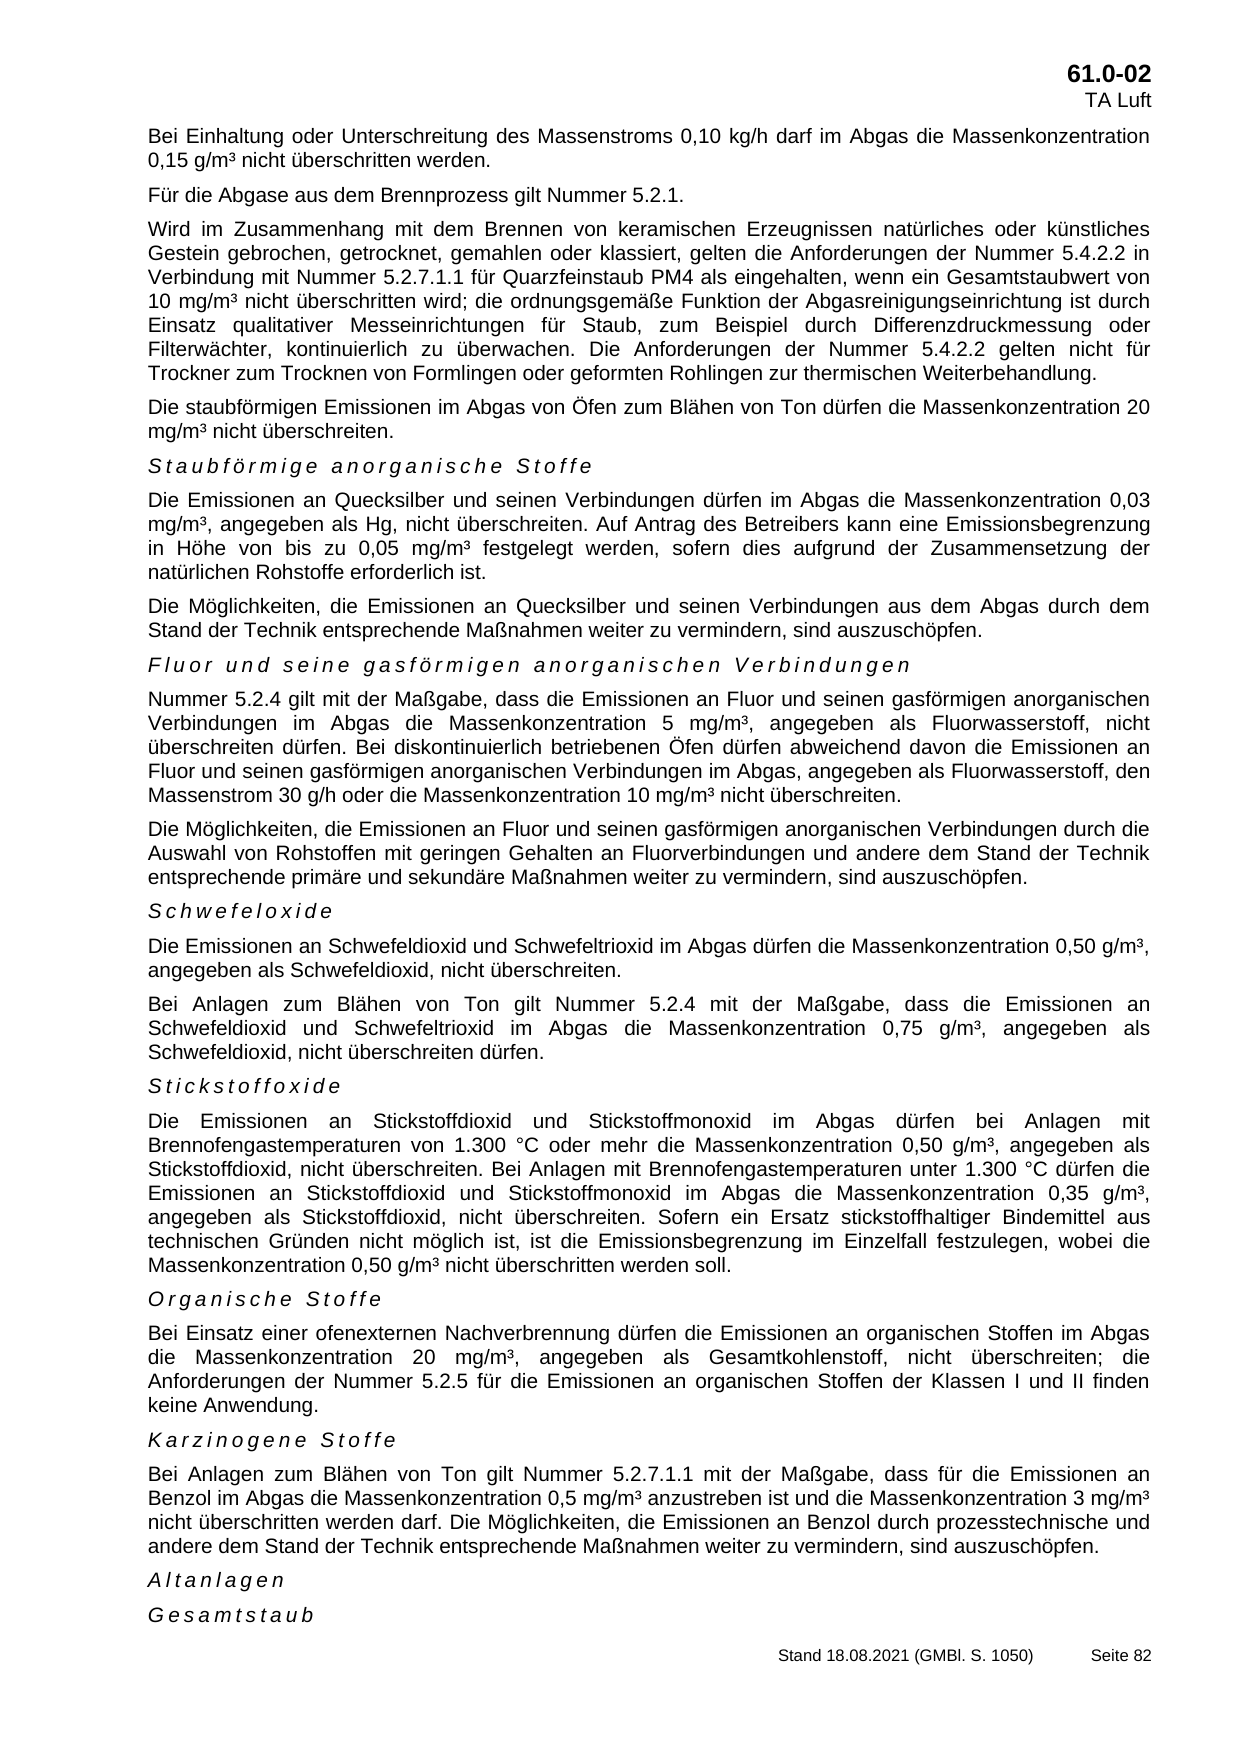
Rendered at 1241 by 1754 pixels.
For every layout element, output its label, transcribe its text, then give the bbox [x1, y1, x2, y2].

text Karzinogene Stoffe [148, 1427, 1152, 1451]
text Die Möglichkeiten, die Emissionen an Fluor und seinen gasförmigen anorganischen Verbindungen durch die Auswahl von Rohstoffen mit geringen Gehalten an Fluorverbindungen und andere dem Stand der Technik entsprechende primäre und sekundäre Maßnahmen weiter zu vermindern, sind auszuschöpfen. [148, 817, 1152, 889]
text Bei Einsatz einer ofenexternen Nachverbrennung dürfen die Emissionen an organischen Stoffen im Abgas die Massenkonzentration 20 mg/m³, angegeben als Gesamtkohlenstoff, nicht überschreiten; die Anforderungen der Nummer 5.2.5 für die Emissionen an organischen Stoffen der Klassen I und II finden keine Anwendung. [148, 1321, 1152, 1417]
text Schwefeloxide [148, 899, 1152, 923]
text Organische Stoffe [148, 1287, 1152, 1311]
text Bei Einhaltung oder Unterschreitung des Massenstroms 0,10 kg/h darf im Abgas die Massenkonzentration 0,15 g/m³ nicht überschritten werden. [148, 124, 1152, 172]
text Altanlagen [148, 1568, 1152, 1592]
text Die Emissionen an Schwefeldioxid und Schwefeltrioxid im Abgas dürfen die Massenkonzentration 0,50 g/m³, angegeben als Schwefeldioxid, nicht überschreiten. [148, 934, 1152, 982]
text Bei Anlagen zum Blähen von Ton gilt Nummer 5.2.7.1.1 mit der Maßgabe, dass für die Emissionen an Benzol im Abgas die Massenkonzentration 0,5 mg/m³ anzustreben ist und die Massenkonzentration 3 mg/m³ nicht überschritten werden darf. Die Möglichkeiten, die Emissionen an Benzol durch prozesstechnische und andere dem Stand der Technik entsprechende Maßnahmen weiter zu vermindern, sind auszuschöpfen. [148, 1462, 1152, 1558]
text Fluor und seine gasförmigen anorganischen Verbindungen [148, 652, 1152, 676]
text Nummer 5.2.4 gilt mit der Maßgabe, dass die Emissionen an Fluor und seinen gasförmigen anorganischen Verbindungen im Abgas die Massenkonzentration 5 mg/m³, angegeben als Fluorwasserstoff, nicht überschreiten dürfen. Bei diskontinuierlich betriebenen Öfen dürfen abweichend davon die Emissionen an Fluor und seinen gasförmigen anorganischen Verbindungen im Abgas, angegeben als Fluorwasserstoff, den Massenstrom 30 g/h oder die Massenkonzentration 10 mg/m³ nicht überschreiten. [148, 687, 1152, 807]
text Stickstoffoxide [148, 1074, 1152, 1098]
text Bei Anlagen zum Blähen von Ton gilt Nummer 5.2.4 mit der Maßgabe, dass die Emissionen an Schwefeldioxid und Schwefeltrioxid im Abgas die Massenkonzentration 0,75 g/m³, angegeben als Schwefeldioxid, nicht überschreiten dürfen. [148, 992, 1152, 1064]
text Die Möglichkeiten, die Emissionen an Quecksilber und seinen Verbindungen aus dem Abgas durch dem Stand der Technik entsprechende Maßnahmen weiter zu vermindern, sind auszuschöpfen. [148, 594, 1152, 642]
text Die Emissionen an Stickstoffdioxid und Stickstoffmonoxid im Abgas dürfen bei Anlagen mit Brennofengastemperaturen von 1.300 °C oder mehr die Massenkonzentration 0,50 g/m³, angegeben als Stickstoffdioxid, nicht überschreiten. Bei Anlagen mit Brennofengastemperaturen unter 1.300 °C dürfen die Emissionen an Stickstoffdioxid und Stickstoffmonoxid im Abgas die Massenkonzentration 0,35 g/m³, angegeben als Stickstoffdioxid, nicht überschreiten. Sofern ein Ersatz stickstoffhaltiger Bindemittel aus technischen Gründen nicht möglich ist, ist die Emissionsbegrenzung im Einzelfall festzulegen, wobei die Massenkonzentration 0,50 g/m³ nicht überschritten werden soll. [148, 1109, 1152, 1276]
text Die Emissionen an Quecksilber und seinen Verbindungen dürfen im Abgas die Massenkonzentration 0,03 mg/m³, angegeben als Hg, nicht überschreiten. Auf Antrag des Betreibers kann eine Emissionsbegrenzung in Höhe von bis zu 0,05 mg/m³ festgelegt werden, sofern dies aufgrund der Zusammensetzung der natürlichen Rohstoffe erforderlich ist. [148, 488, 1152, 584]
text Wird im Zusammenhang mit dem Brennen von keramischen Erzeugnissen natürliches oder künstliches Gestein gebrochen, getrocknet, gemahlen oder klassiert, gelten die Anforderungen der Nummer 5.4.2.2 in Verbindung mit Nummer 5.2.7.1.1 für Quarzfeinstaub PM4 als eingehalten, wenn ein Gesamtstaubwert von 10 mg/m³ nicht überschritten wird; die ordnungsgemäße Funktion der Abgasreinigungseinrichtung ist durch Einsatz qualitativer Messeinrichtungen für Staub, zum Beispiel durch Differenzdruckmessung oder Filterwächter, kontinuierlich zu überwachen. Die Anforderungen der Nummer 5.4.2.2 gelten nicht für Trockner zum Trocknen von Formlingen oder geformten Rohlingen zur thermischen Weiterbehandlung. [148, 217, 1152, 385]
text Die staubförmigen Emissionen im Abgas von Öfen zum Blähen von Ton dürfen die Massenkonzentration 20 mg/m³ nicht überschreiten. [148, 395, 1152, 443]
text Staubförmige anorganische Stoffe [148, 453, 1152, 477]
text Gesamtstaub [148, 1602, 1152, 1626]
text Für die Abgase aus dem Brennprozess gilt Nummer 5.2.1. [148, 183, 1152, 207]
